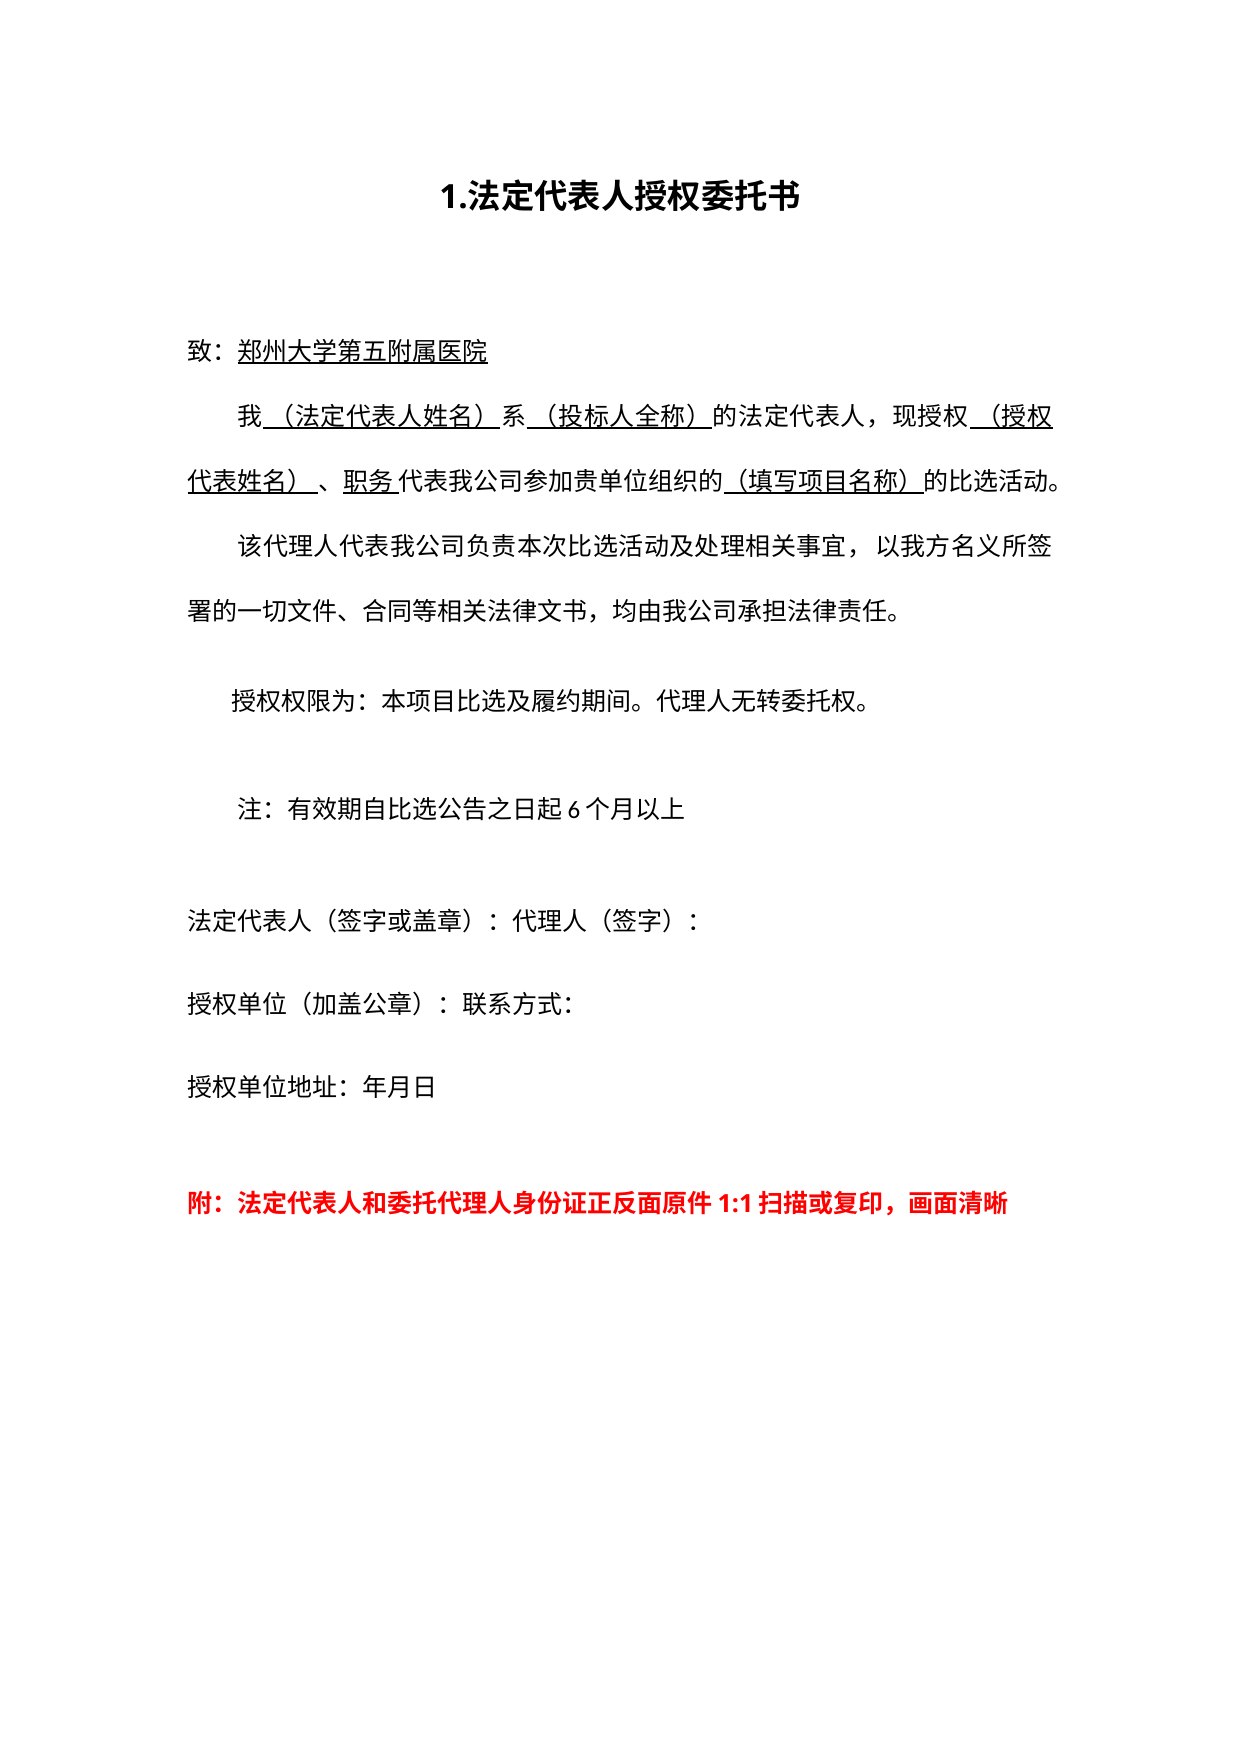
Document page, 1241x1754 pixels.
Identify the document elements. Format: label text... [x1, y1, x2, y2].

text 我 （法定代表人姓名）系 （投标人全称）的法定代表人，现授权 （授权代表姓名） 、职务 代表我公司参加贵单位组织的（填写项目名称）的比选活动。 [187, 382, 1053, 512]
text 授权权限为：本项目比选及履约期间。代理人无转委托权。 [187, 667, 1053, 732]
text 该代理人代表我公司负责本次比选活动及处理相关事宜，以我方名义所签署的一切文件、合同等相关法律文书，均由我公司承担法律责任。 [187, 512, 1053, 642]
text 授权单位（加盖公章）：联系方式： [187, 970, 1053, 1035]
text 授权单位地址：年月日 [187, 1053, 1053, 1118]
text 致：郑州大学第五附属医院 [187, 317, 1053, 382]
text 法定代表人（签字或盖章）：代理人（签字）： [187, 887, 1053, 952]
text 注：有效期自比选公告之日起6个月以上 [187, 775, 1053, 840]
text 附：法定代表人和委托代理人身份证正反面原件1:1扫描或复印，画面清晰 [187, 1169, 1053, 1234]
text 1.法定代表人授权委托书 [187, 162, 1053, 227]
